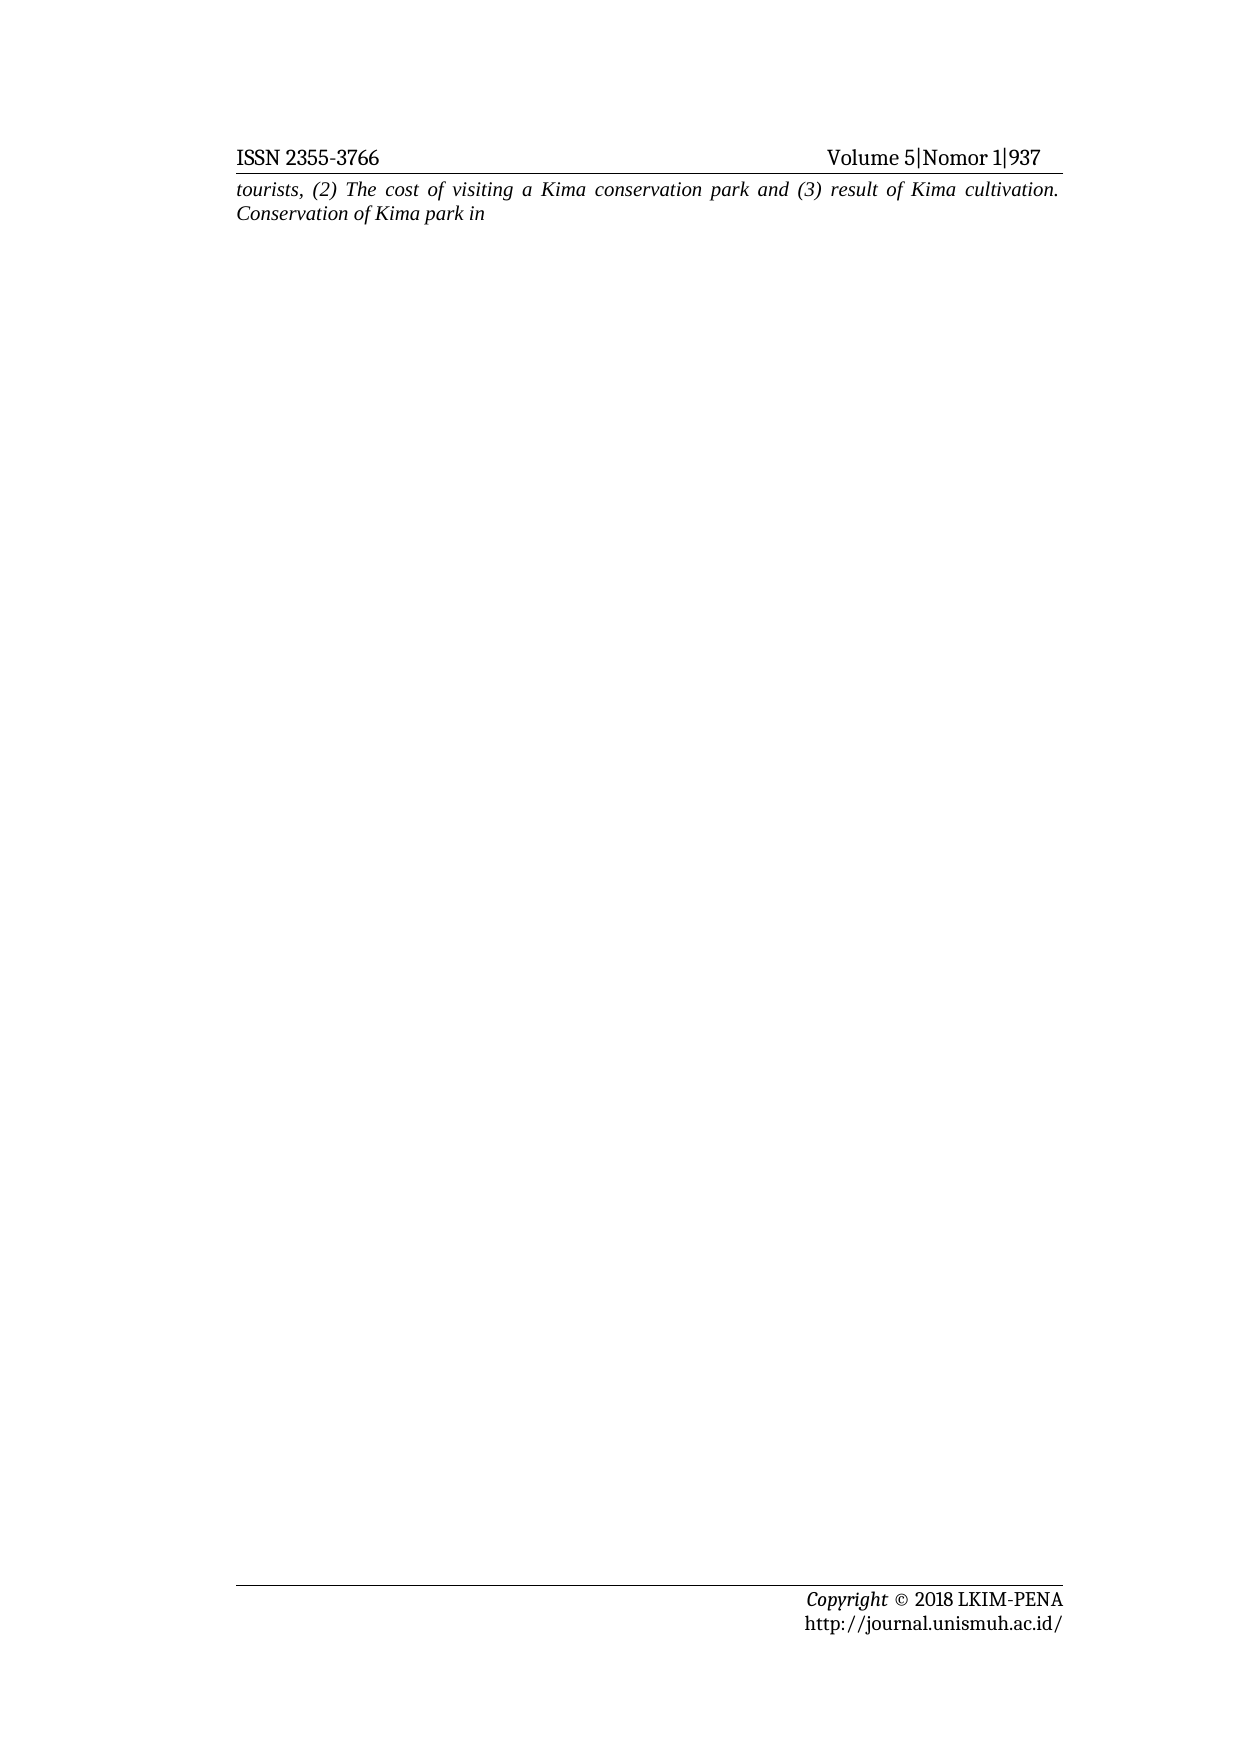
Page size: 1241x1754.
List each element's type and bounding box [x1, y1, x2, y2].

text [236, 177, 1063, 225]
